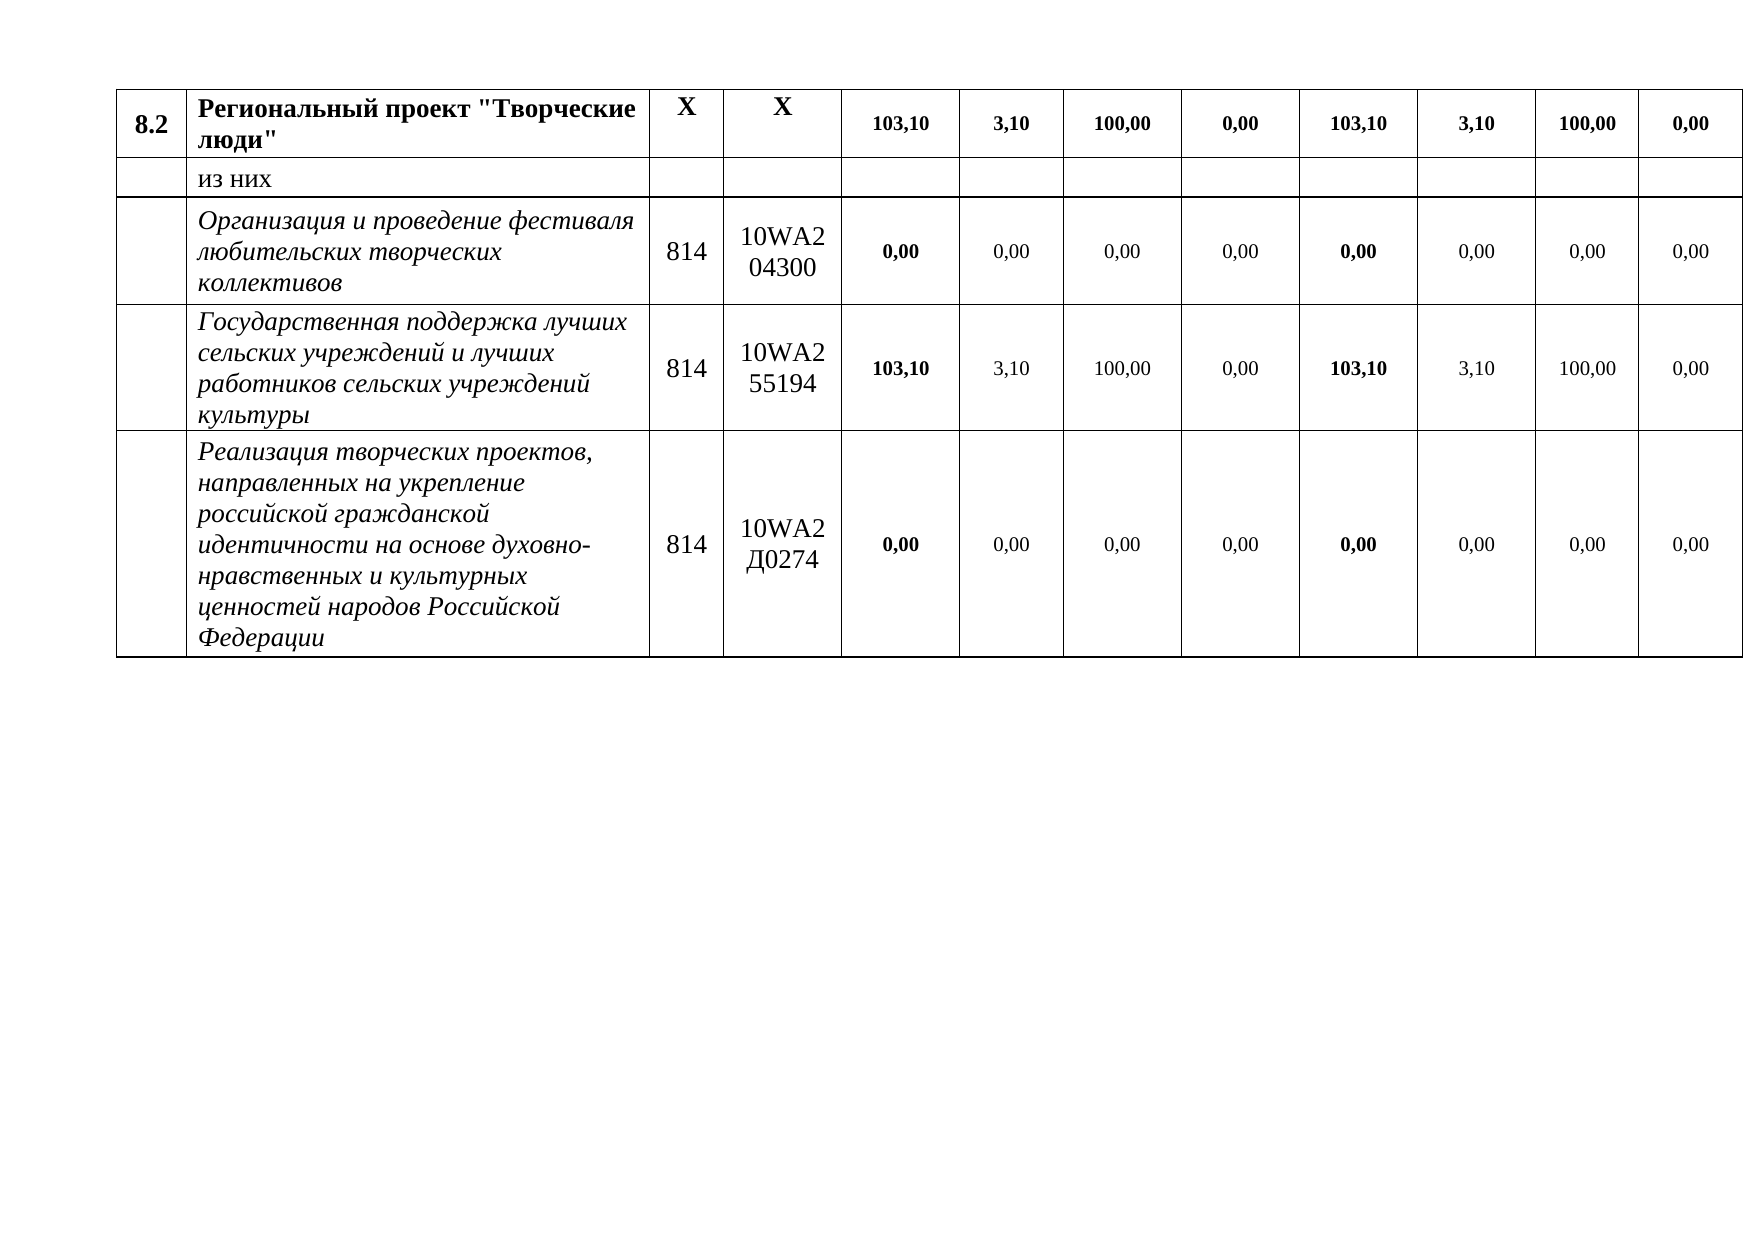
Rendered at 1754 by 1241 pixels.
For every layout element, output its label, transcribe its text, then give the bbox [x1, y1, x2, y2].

table_cell 0,00 [1300, 198, 1417, 304]
table_cell 0,00 [1182, 90, 1299, 157]
table_cell 8.2 [117, 90, 186, 157]
table_cell 0,00 [1182, 431, 1299, 656]
table_cell 3,10 [1418, 305, 1535, 430]
table_cell 0,00 [1536, 431, 1638, 656]
table_cell 10WA204300 [724, 198, 841, 304]
table_cell [1300, 158, 1417, 196]
table_cell 10WA255194 [724, 305, 841, 430]
table_cell 0,00 [960, 198, 1063, 304]
table_cell Х [650, 90, 723, 157]
table_cell [1064, 158, 1181, 196]
table_cell 0,00 [1064, 198, 1181, 304]
table_cell 0,00 [1182, 305, 1299, 430]
table_cell 100,00 [1536, 90, 1638, 157]
table_cell [117, 431, 186, 656]
table_cell 3,10 [960, 305, 1063, 430]
table_cell 0,00 [1639, 305, 1742, 430]
table_cell Региональный проект "Творческие люди" [187, 90, 649, 157]
table_cell Х [724, 90, 841, 157]
table_cell 0,00 [1418, 198, 1535, 304]
table_cell 0,00 [842, 198, 959, 304]
table_cell 0,00 [1418, 431, 1535, 656]
table_cell [1536, 158, 1638, 196]
table_cell 103,10 [1300, 305, 1417, 430]
table_cell Организация и проведение фестиваля любительских творческих коллективов [187, 198, 649, 304]
table_cell [960, 158, 1063, 196]
table_cell 0,00 [1639, 198, 1742, 304]
table_cell 103,10 [842, 305, 959, 430]
table_cell 3,10 [960, 90, 1063, 157]
table_cell 814 [650, 431, 723, 656]
table_cell 100,00 [1064, 305, 1181, 430]
table_cell 0,00 [1182, 198, 1299, 304]
table_cell Государственная поддержка лучших сельских учреждений и лучших работников сельских учреждений культуры [187, 305, 649, 430]
table_cell [650, 158, 723, 196]
table_cell 3,10 [1418, 90, 1535, 157]
table_cell 814 [650, 305, 723, 430]
table_cell из них [187, 158, 649, 196]
table_cell 0,00 [1639, 431, 1742, 656]
table_cell 0,00 [842, 431, 959, 656]
table_cell 0,00 [1639, 90, 1742, 157]
table_cell [1182, 158, 1299, 196]
table_cell 100,00 [1536, 305, 1638, 430]
table_cell 100,00 [1064, 90, 1181, 157]
table_cell 0,00 [1300, 431, 1417, 656]
table_cell [724, 158, 841, 196]
table_cell 0,00 [1536, 198, 1638, 304]
table_cell [117, 158, 186, 196]
table_cell [1639, 158, 1742, 196]
table_cell 0,00 [960, 431, 1063, 656]
table_cell Реализация творческих проектов, направленных на укрепление российской гражданской идентичности на основе духовно-нравственных и культурных ценностей народов Российской Федерации [187, 431, 649, 656]
table_cell 103,10 [842, 90, 959, 157]
table_cell 0,00 [1064, 431, 1181, 656]
table_cell [1418, 158, 1535, 196]
table_cell 103,10 [1300, 90, 1417, 157]
table_cell [117, 198, 186, 304]
table_cell 814 [650, 198, 723, 304]
table_cell 10WA2Д0274 [724, 431, 841, 656]
table_cell [117, 305, 186, 430]
table_cell [842, 158, 959, 196]
